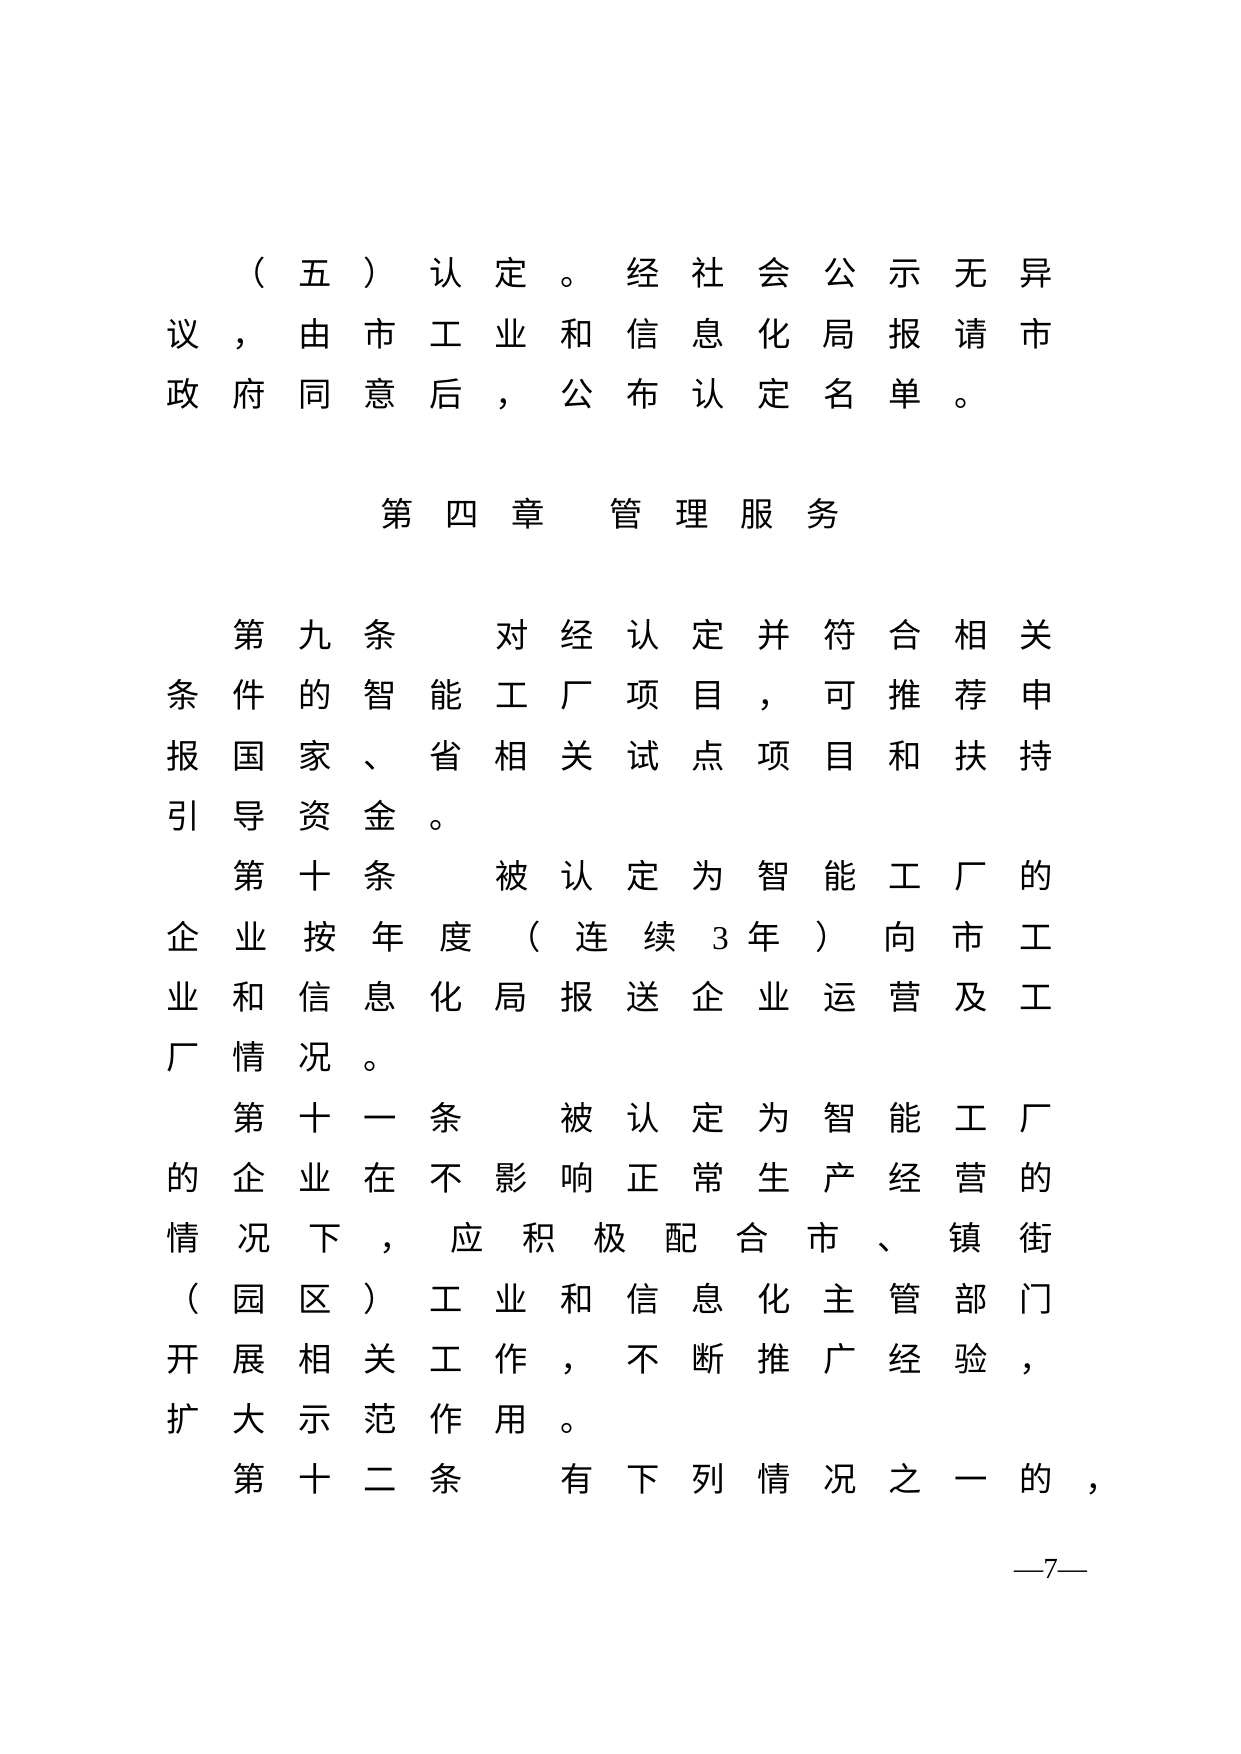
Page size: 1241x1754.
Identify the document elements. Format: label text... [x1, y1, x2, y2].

text 第九条 对经认定并符合相关条件的智能工厂项目，可推荐申报国家、省相关试点项目和扶持引导资金。 [167, 603, 1085, 844]
text 第十条 被认定为智能工厂的企业按年度（连续3年）向市工业和信息化局报送企业运营及工厂情况。 [167, 844, 1085, 1085]
text （五）认定。经社会公示无异议，由市工业和信息化局报请市政府同意后，公布认定名单。 [167, 241, 1085, 422]
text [167, 1447, 1085, 1507]
text 第四章 管理服务 [167, 482, 1085, 542]
text 第十一条 被认定为智能工厂的企业在不影响正常生产经营的情况下，应积极配合市、镇街（园区）工业和信息化主管部门开展相关工作，不断推广经验，扩大示范作用。 [167, 1085, 1085, 1447]
